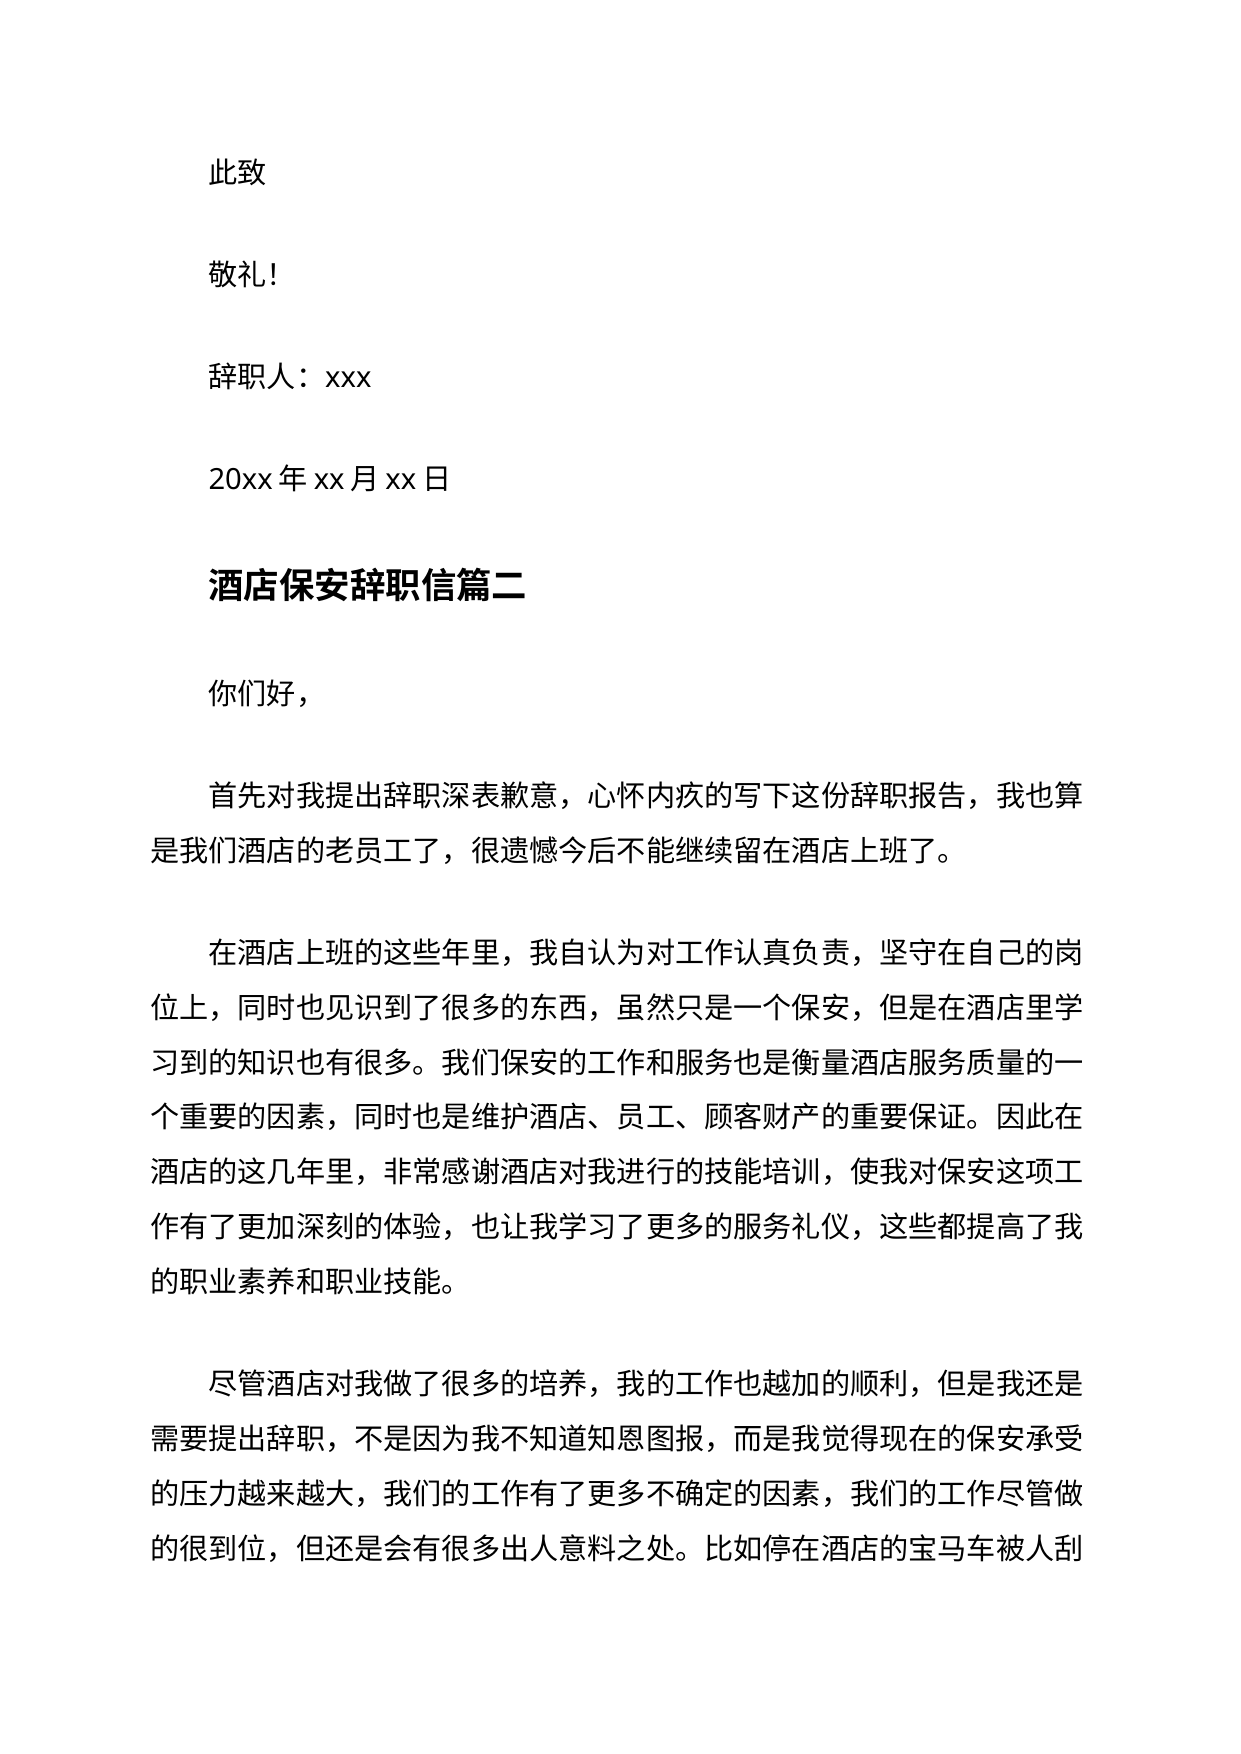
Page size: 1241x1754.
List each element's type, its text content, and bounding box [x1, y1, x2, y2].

text 敬礼！ [150, 252, 1090, 294]
text 你们好， [150, 671, 1090, 713]
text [150, 1361, 1090, 1567]
text 首先对我提出辞职深表歉意，心怀内疚的写下这份辞职报告，我也算是我们酒店的老员工了，很遗憾今后不能继续留在酒店上班了。 [150, 773, 1090, 870]
text 酒店保安辞职信篇二 [150, 557, 1090, 609]
text 此致 [150, 150, 1090, 192]
text 辞职人：xxx [150, 353, 1090, 396]
text 在酒店上班的这些年里，我自认为对工作认真负责，坚守在自己的岗位上，同时也见识到了很多的东西，虽然只是一个保安，但是在酒店里学习到的知识也有很多。我们保安的工作和服务也是衡量酒店服务质量的一个重要的因素，同时也是维护酒店、员工、顾客财产的重要保证。因此在酒店的这几年里，非常感谢酒店对我进行的技能培训，使我对保安这项工作有了更加深刻的体验，也让我学习了更多的服务礼仪，这些都提高了我的职业素养和职业技能。 [150, 929, 1090, 1301]
text 20xx年xx月xx日 [150, 456, 1090, 498]
